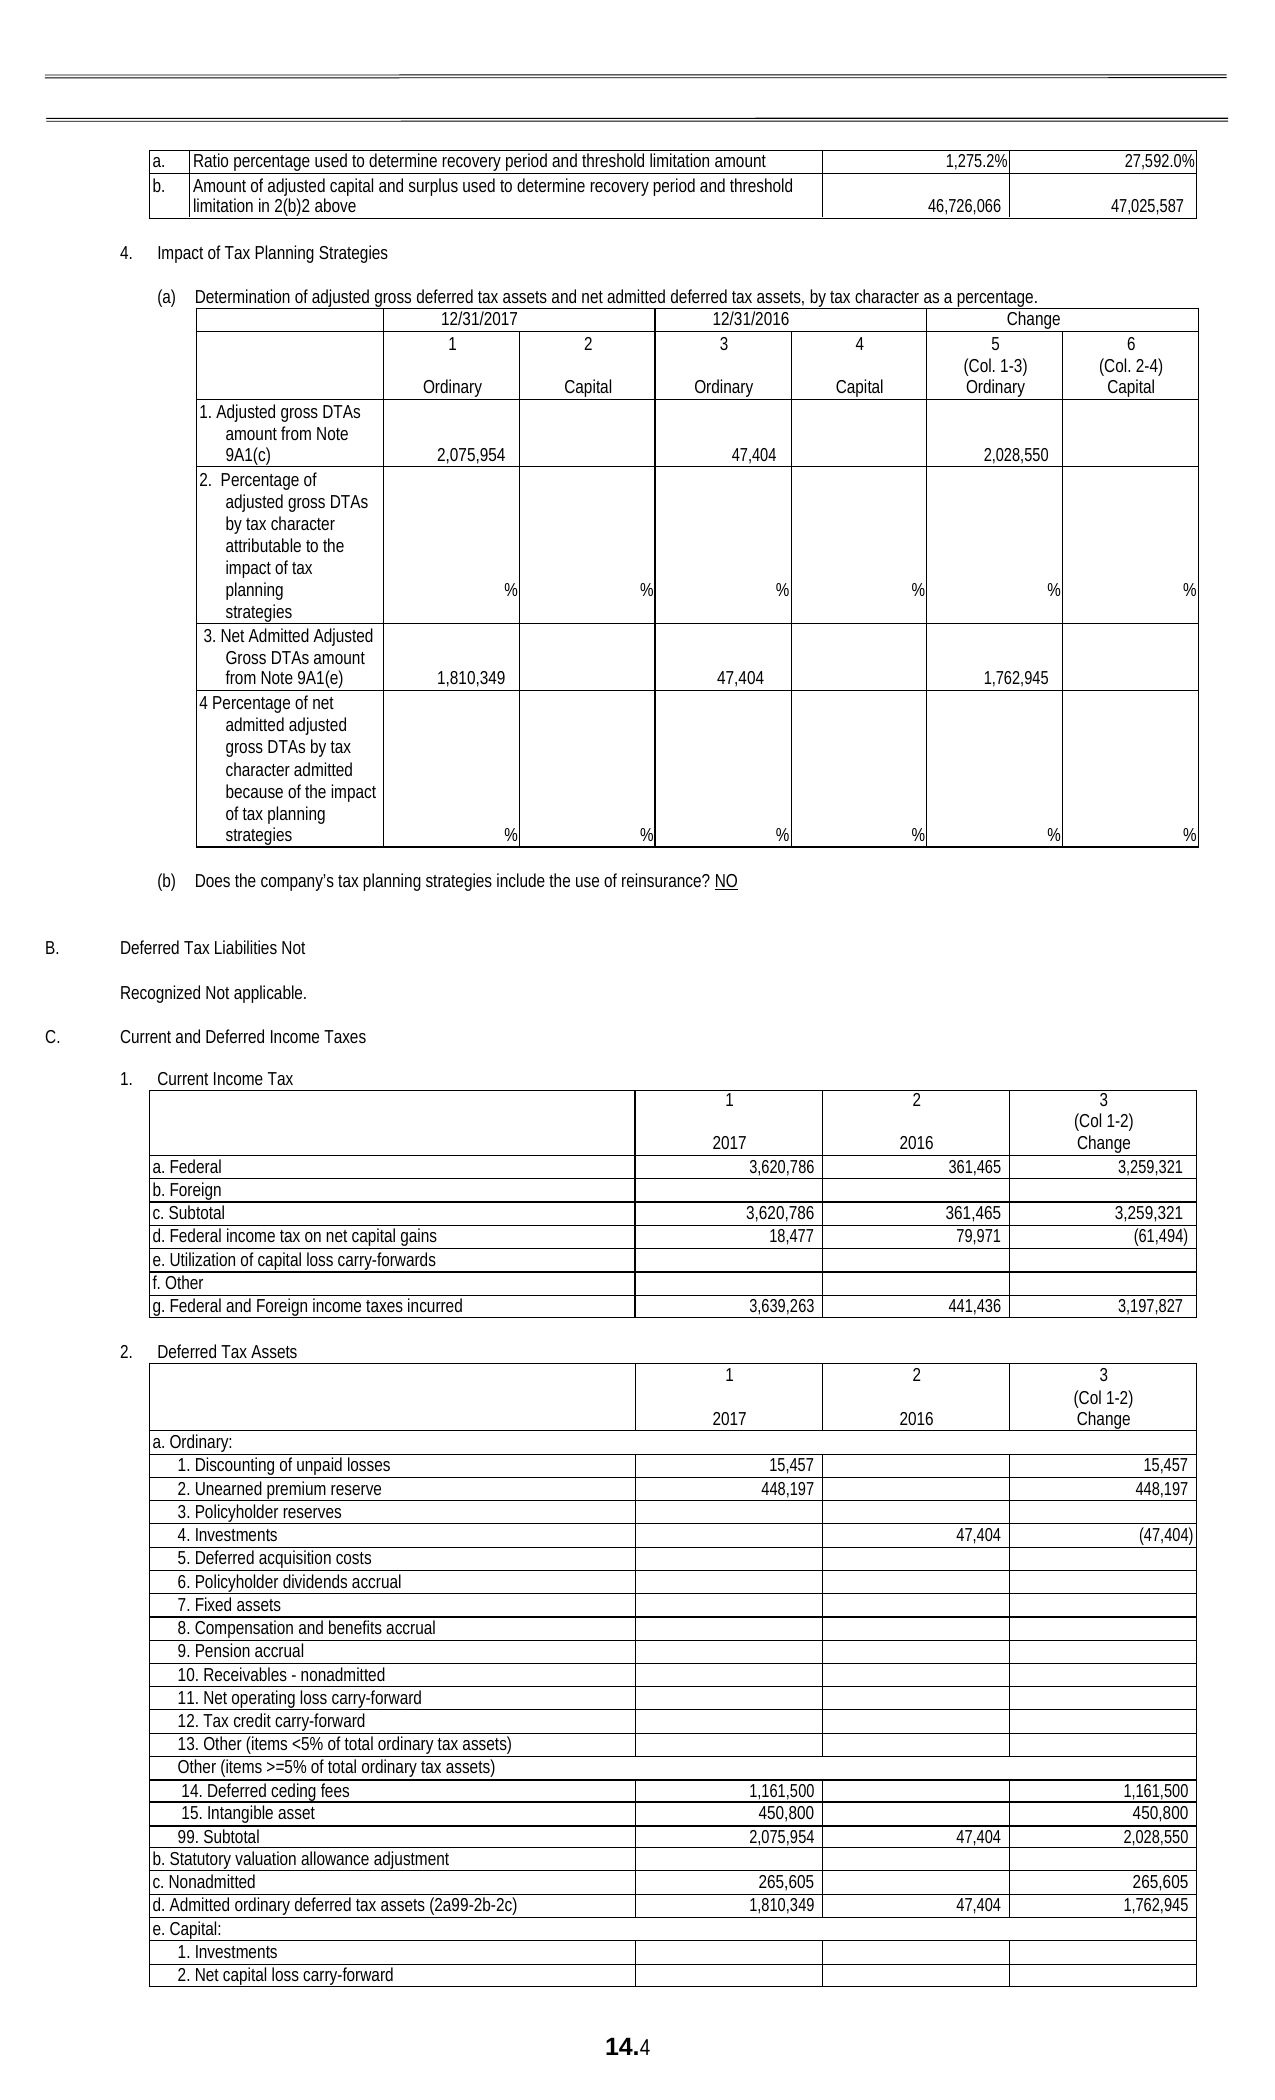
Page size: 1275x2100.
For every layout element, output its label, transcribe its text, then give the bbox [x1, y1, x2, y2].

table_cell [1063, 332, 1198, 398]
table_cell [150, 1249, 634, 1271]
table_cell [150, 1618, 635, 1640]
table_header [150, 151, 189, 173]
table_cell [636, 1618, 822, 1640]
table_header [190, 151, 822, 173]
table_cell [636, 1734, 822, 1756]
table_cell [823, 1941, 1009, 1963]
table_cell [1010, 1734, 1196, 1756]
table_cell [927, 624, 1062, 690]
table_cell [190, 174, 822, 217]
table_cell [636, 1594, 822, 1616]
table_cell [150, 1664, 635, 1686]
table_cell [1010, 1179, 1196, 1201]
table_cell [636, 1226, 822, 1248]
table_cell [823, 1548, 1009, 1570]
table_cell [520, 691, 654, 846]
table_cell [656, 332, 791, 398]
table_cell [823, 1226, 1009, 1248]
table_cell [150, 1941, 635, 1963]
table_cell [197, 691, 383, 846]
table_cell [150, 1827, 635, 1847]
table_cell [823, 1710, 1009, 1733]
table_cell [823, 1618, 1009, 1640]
list Impact of Tax Planning Strategies [120, 242, 1248, 263]
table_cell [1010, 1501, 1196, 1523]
list Deferred Tax Assets [120, 1341, 1248, 1362]
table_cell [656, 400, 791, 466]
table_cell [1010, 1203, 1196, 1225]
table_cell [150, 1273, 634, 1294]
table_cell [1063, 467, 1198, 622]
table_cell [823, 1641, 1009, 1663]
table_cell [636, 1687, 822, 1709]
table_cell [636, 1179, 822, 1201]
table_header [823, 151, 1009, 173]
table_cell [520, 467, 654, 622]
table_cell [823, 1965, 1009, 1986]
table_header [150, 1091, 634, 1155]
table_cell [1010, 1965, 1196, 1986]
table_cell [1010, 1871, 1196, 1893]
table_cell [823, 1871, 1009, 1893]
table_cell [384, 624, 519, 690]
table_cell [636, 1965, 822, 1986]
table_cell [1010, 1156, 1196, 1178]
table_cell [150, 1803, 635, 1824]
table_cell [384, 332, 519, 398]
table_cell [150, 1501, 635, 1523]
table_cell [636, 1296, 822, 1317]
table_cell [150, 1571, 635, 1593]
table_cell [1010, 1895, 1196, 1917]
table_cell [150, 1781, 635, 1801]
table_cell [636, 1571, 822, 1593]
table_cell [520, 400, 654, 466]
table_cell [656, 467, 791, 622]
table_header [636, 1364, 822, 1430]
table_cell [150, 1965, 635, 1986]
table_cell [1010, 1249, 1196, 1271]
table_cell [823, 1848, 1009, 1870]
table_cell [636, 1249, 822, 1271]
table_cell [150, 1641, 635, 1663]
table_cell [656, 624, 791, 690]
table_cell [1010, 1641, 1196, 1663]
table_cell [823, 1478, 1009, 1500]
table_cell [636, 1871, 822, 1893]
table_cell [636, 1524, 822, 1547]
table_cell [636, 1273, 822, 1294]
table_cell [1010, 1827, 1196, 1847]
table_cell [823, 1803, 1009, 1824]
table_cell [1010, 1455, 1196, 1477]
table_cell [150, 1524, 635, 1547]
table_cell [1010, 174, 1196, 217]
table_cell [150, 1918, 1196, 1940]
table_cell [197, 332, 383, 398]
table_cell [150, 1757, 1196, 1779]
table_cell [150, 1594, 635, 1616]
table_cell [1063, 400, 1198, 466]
list Current Income Tax [120, 1068, 1248, 1089]
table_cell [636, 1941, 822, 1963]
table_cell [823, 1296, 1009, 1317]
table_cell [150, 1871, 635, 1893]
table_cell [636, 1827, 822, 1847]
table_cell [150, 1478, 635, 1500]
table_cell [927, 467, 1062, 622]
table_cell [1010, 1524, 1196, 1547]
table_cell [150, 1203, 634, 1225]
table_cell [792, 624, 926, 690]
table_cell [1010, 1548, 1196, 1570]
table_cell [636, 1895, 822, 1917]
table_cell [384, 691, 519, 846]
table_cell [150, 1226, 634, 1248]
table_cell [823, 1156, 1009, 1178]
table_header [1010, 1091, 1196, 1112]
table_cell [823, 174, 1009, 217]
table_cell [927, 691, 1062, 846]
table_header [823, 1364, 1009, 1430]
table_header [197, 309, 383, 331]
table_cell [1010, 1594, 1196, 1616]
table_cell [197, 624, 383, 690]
list Does the company’s tax planning strategies include the use of reinsurance? NO [157, 870, 1248, 892]
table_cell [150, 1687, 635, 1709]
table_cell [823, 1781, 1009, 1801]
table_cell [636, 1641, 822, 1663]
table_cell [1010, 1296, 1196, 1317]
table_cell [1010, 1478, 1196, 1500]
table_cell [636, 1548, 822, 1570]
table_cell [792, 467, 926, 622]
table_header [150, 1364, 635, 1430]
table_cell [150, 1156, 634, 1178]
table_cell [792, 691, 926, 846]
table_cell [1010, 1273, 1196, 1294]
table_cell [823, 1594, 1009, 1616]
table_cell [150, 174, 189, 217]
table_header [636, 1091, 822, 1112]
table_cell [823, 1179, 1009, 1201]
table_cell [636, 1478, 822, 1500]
list Determination of adjusted gross deferred tax assets and net admitted deferred tax assets, by tax character as a percentage. [157, 286, 1248, 308]
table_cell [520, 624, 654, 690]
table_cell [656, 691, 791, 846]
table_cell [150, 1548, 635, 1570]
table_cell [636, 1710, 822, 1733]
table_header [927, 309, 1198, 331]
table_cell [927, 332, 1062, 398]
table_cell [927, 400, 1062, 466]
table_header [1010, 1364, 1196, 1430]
list Deferred Tax Liabilities Not Recognized Not applicable. [45, 937, 390, 1003]
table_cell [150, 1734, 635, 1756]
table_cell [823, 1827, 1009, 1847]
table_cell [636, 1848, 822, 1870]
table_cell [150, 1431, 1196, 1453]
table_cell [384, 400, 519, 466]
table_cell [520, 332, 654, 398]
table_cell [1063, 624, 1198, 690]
list Current and Deferred Income Taxes [45, 1026, 1248, 1047]
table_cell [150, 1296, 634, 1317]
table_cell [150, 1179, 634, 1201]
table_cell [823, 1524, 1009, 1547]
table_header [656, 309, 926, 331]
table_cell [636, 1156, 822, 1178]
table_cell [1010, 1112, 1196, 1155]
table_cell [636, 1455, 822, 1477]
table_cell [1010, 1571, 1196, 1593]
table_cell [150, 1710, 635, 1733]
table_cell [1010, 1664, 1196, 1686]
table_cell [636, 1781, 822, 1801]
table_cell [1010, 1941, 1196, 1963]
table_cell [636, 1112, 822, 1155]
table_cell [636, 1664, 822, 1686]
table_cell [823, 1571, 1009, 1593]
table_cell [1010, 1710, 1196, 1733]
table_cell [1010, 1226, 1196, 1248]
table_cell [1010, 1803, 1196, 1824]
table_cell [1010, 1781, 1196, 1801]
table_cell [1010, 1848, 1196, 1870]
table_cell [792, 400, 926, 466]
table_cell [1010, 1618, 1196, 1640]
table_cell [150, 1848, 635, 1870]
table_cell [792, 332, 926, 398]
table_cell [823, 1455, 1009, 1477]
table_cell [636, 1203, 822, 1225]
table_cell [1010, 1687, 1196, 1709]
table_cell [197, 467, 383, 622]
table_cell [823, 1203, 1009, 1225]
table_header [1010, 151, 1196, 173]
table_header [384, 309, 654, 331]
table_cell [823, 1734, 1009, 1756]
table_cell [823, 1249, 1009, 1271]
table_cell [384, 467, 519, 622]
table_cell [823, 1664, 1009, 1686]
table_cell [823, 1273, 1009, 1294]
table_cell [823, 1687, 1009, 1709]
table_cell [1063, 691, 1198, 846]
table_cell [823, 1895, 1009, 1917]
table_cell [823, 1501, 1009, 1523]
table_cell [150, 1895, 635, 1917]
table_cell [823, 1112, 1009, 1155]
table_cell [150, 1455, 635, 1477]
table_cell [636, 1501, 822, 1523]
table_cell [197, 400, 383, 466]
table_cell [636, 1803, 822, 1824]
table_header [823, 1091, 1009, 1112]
